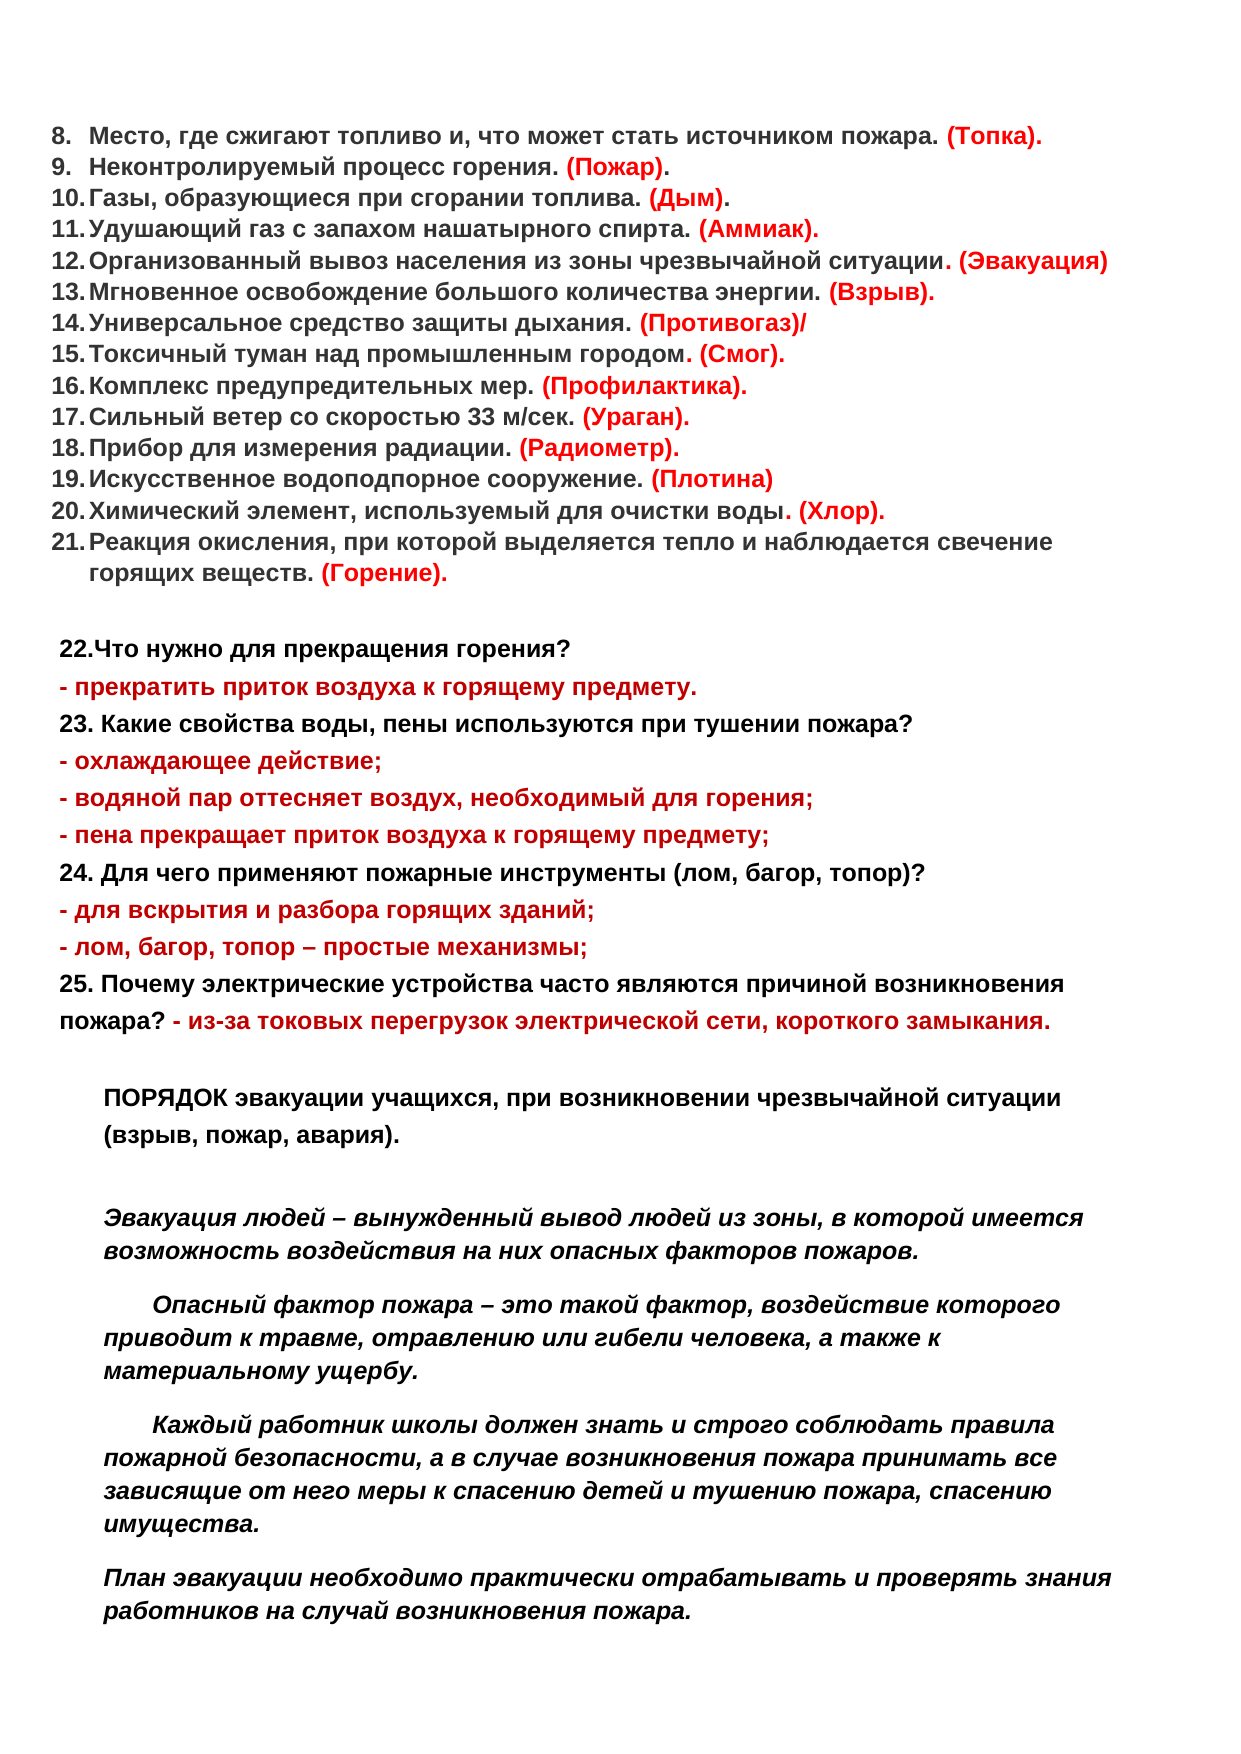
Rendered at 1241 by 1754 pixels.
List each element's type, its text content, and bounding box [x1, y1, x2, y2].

list Неконтролируемый процесс горения. (Пожар). [51, 149, 1152, 181]
list Химический элемент, используемый для очистки воды. (Хлор). [51, 493, 1152, 524]
list Комплекс предупредительных мер. (Профилактика). [51, 368, 1152, 399]
list Токсичный туман над промышленным городом. (Смог). [51, 337, 1152, 368]
list Место, где сжигают топливо и, что может стать источником пожара. (Топка). [51, 118, 1152, 149]
list Искусственное водоподпорное сооружение. (Плотина) [51, 462, 1152, 493]
list Универсальное средство защиты дыхания. (Противогаз)/ [51, 306, 1152, 337]
subtitle ПОРЯДОК эвакуации учащихся, при возникновении чрезвычайной ситуации (взрыв, пожар, авария). [103, 1074, 1152, 1149]
text Каждый работник школы должен знать и строго соблюдать правила пожарной безопасности, а в случае возникновения пожара принимать все зависящие от него меры к спасению детей и тушению пожара, спасению имущества. [103, 1410, 1152, 1537]
list Сильный ветер со скоростью 33 м/сек. (Ураган). [51, 399, 1152, 431]
list Газы, образующиеся при сгорании топлива. (Дым). [51, 181, 1152, 212]
text 22.Что нужно для прекращения горения? - прекратить приток воздуха к горящему предмету. 23. Какие свойства воды, пены используются при тушении пожара? - охлаждающее действие; - водяной пар оттесняет воздух, необходимый для горения; - пена прекращает приток воздуха к горящему предмету; 24. Для чего применяют пожарные инструменты (лом, багор, топор)? - для вскрытия и разбора горящих зданий; - лом, багор, топор – простые механизмы; 25. Почему электрические устройства часто являются причиной возникновения пожара? - из-за токовых перегрузок электрической сети, короткого замыкания. [59, 626, 1152, 1035]
list Организованный вывоз населения из зоны чрезвычайной ситуации. (Эвакуация) [51, 243, 1152, 274]
list Мгновенное освобождение большого количества энергии. (Взрыв). [51, 274, 1152, 306]
text План эвакуации необходимо практически отрабатывать и проверять знания работников на случай возникновения пожара. [103, 1563, 1152, 1624]
text Опасный фактор пожара – это такой фактор, воздействие которого приводит к травме, отравлению или гибели человека, а также к материальному ущербу. [103, 1290, 1152, 1384]
list Удушающий газ с запахом нашатырного спирта. (Аммиак). [51, 212, 1152, 243]
list Реакция окисления, при которой выделяется тепло и наблюдается свечение горящих веществ. (Горение). [51, 524, 1152, 587]
list Прибор для измерения радиации. (Радиометр). [51, 431, 1152, 462]
text Эвакуация людей – вынужденный вывод людей из зоны, в которой имеется возможность воздействия на них опасных факторов пожаров. [103, 1203, 1152, 1265]
